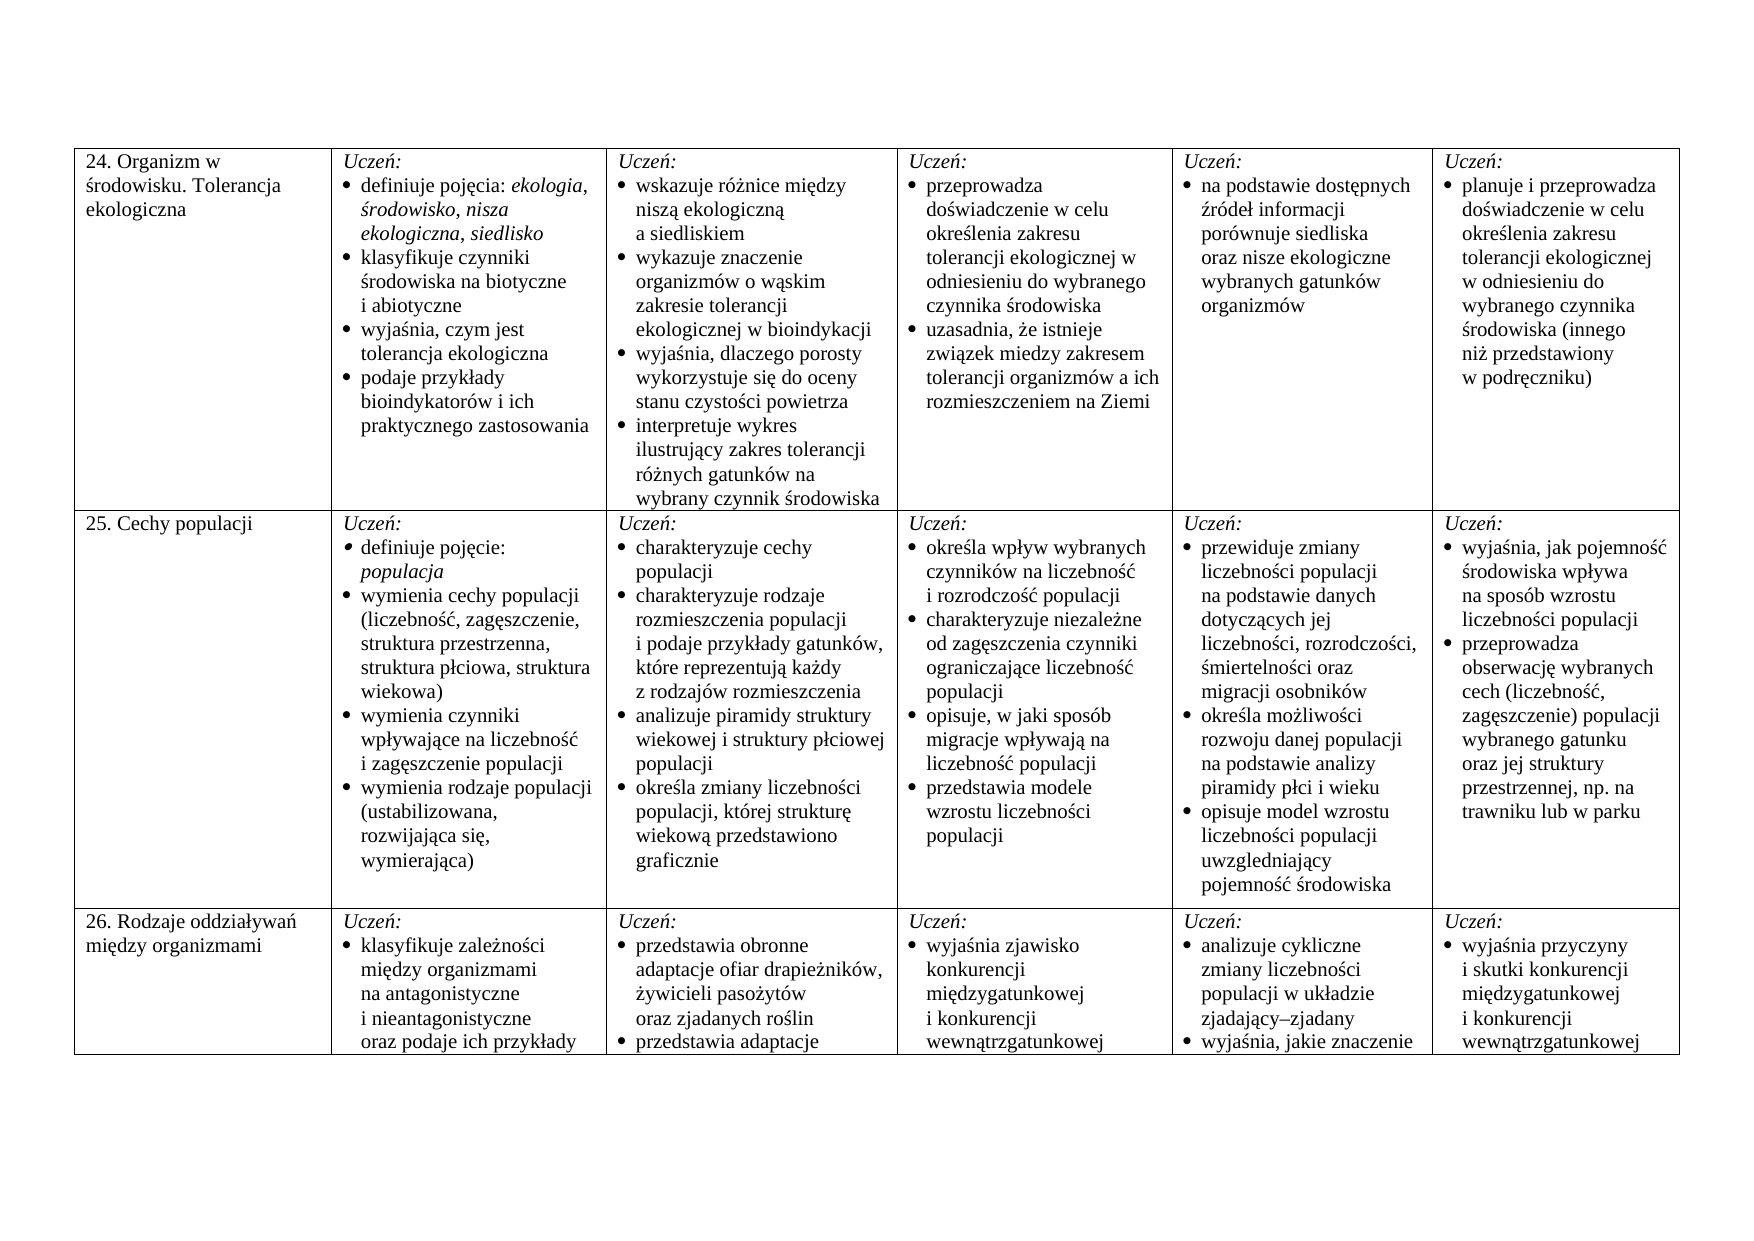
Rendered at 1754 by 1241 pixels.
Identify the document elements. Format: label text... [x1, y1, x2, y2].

table_cell Uczeń: definiuje pojęcia: ekologia, środowisko, nisza ekologiczna, siedlisko klasyfikuje czynniki środowiska na biotyczne i abiotyczne wyjaśnia, czym jest tolerancja ekologiczna podaje przykłady bioindykatorów i ich praktycznego zastosowania [332, 149, 606, 509]
table_cell Uczeń: definiuje pojęcie: populacja wymienia cechy populacji (liczebność, zagęszczenie, struktura przestrzenna, struktura płciowa, struktura wiekowa) wymienia czynniki wpływające na liczebność i zagęszczenie populacji wymienia rodzaje populacji (ustabilizowana, rozwijająca się, wymierająca) [332, 511, 606, 908]
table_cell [898, 909, 1172, 1053]
table_cell Uczeń: charakteryzuje cechy populacji charakteryzuje rodzaje rozmieszczenia populacji i podaje przykłady gatunków, które reprezentują każdy z rodzajów rozmieszczenia analizuje piramidy struktury wiekowej i struktury płciowej populacji określa zmiany liczebności populacji, której strukturę wiekową przedstawiono graficznie [607, 511, 897, 908]
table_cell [75, 909, 331, 1053]
table_cell Uczeń: wyjaśnia, jak pojemność środowiska wpływa na sposób wzrostu liczebności populacji przeprowadza obserwację wybranych cech (liczebność, zagęszczenie) populacji wybranego gatunku oraz jej struktury przestrzennej, np. na trawniku lub w parku [1433, 511, 1679, 908]
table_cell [1173, 909, 1432, 1053]
table_cell 24. Organizm w środowisku. Tolerancja ekologiczna [75, 149, 331, 509]
table_cell Uczeń: przeprowadza doświadczenie w celu określenia zakresu tolerancji ekologicznej w odniesieniu do wybranego czynnika środowiska uzasadnia, że istnieje związek miedzy zakresem tolerancji organizmów a ich rozmieszczeniem na Ziemi [898, 149, 1172, 509]
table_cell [332, 909, 606, 1053]
table_cell 25. Cechy populacji [75, 511, 331, 908]
table_cell Uczeń: na podstawie dostępnych źródeł informacji porównuje siedliska oraz nisze ekologiczne wybranych gatunków organizmów [1173, 149, 1432, 509]
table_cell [1433, 909, 1679, 1053]
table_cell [607, 909, 897, 1053]
table_cell Uczeń: wskazuje różnice między niszą ekologiczną a siedliskiem wykazuje znaczenie organizmów o wąskim zakresie tolerancji ekologicznej w bioindykacji wyjaśnia, dlaczego porosty wykorzystuje się do oceny stanu czystości powietrza interpretuje wykres ilustrujący zakres tolerancji różnych gatunków na wybrany czynnik środowiska [607, 149, 897, 509]
table_cell Uczeń: przewiduje zmiany liczebności populacji na podstawie danych dotyczących jej liczebności, rozrodczości, śmiertelności oraz migracji osobników określa możliwości rozwoju danej populacji na podstawie analizy piramidy płci i wieku opisuje model wzrostu liczebności populacji uwzgledniający pojemność środowiska [1173, 511, 1432, 908]
table_cell Uczeń: planuje i przeprowadza doświadczenie w celu określenia zakresu tolerancji ekologicznej w odniesieniu do wybranego czynnika środowiska (innego niż przedstawiony w podręczniku) [1433, 149, 1679, 509]
table_cell Uczeń: określa wpływ wybranych czynników na liczebność i rozrodczość populacji charakteryzuje niezależne od zagęszczenia czynniki ograniczające liczebność populacji opisuje, w jaki sposób migracje wpływają na liczebność populacji przedstawia modele wzrostu liczebności populacji [898, 511, 1172, 908]
